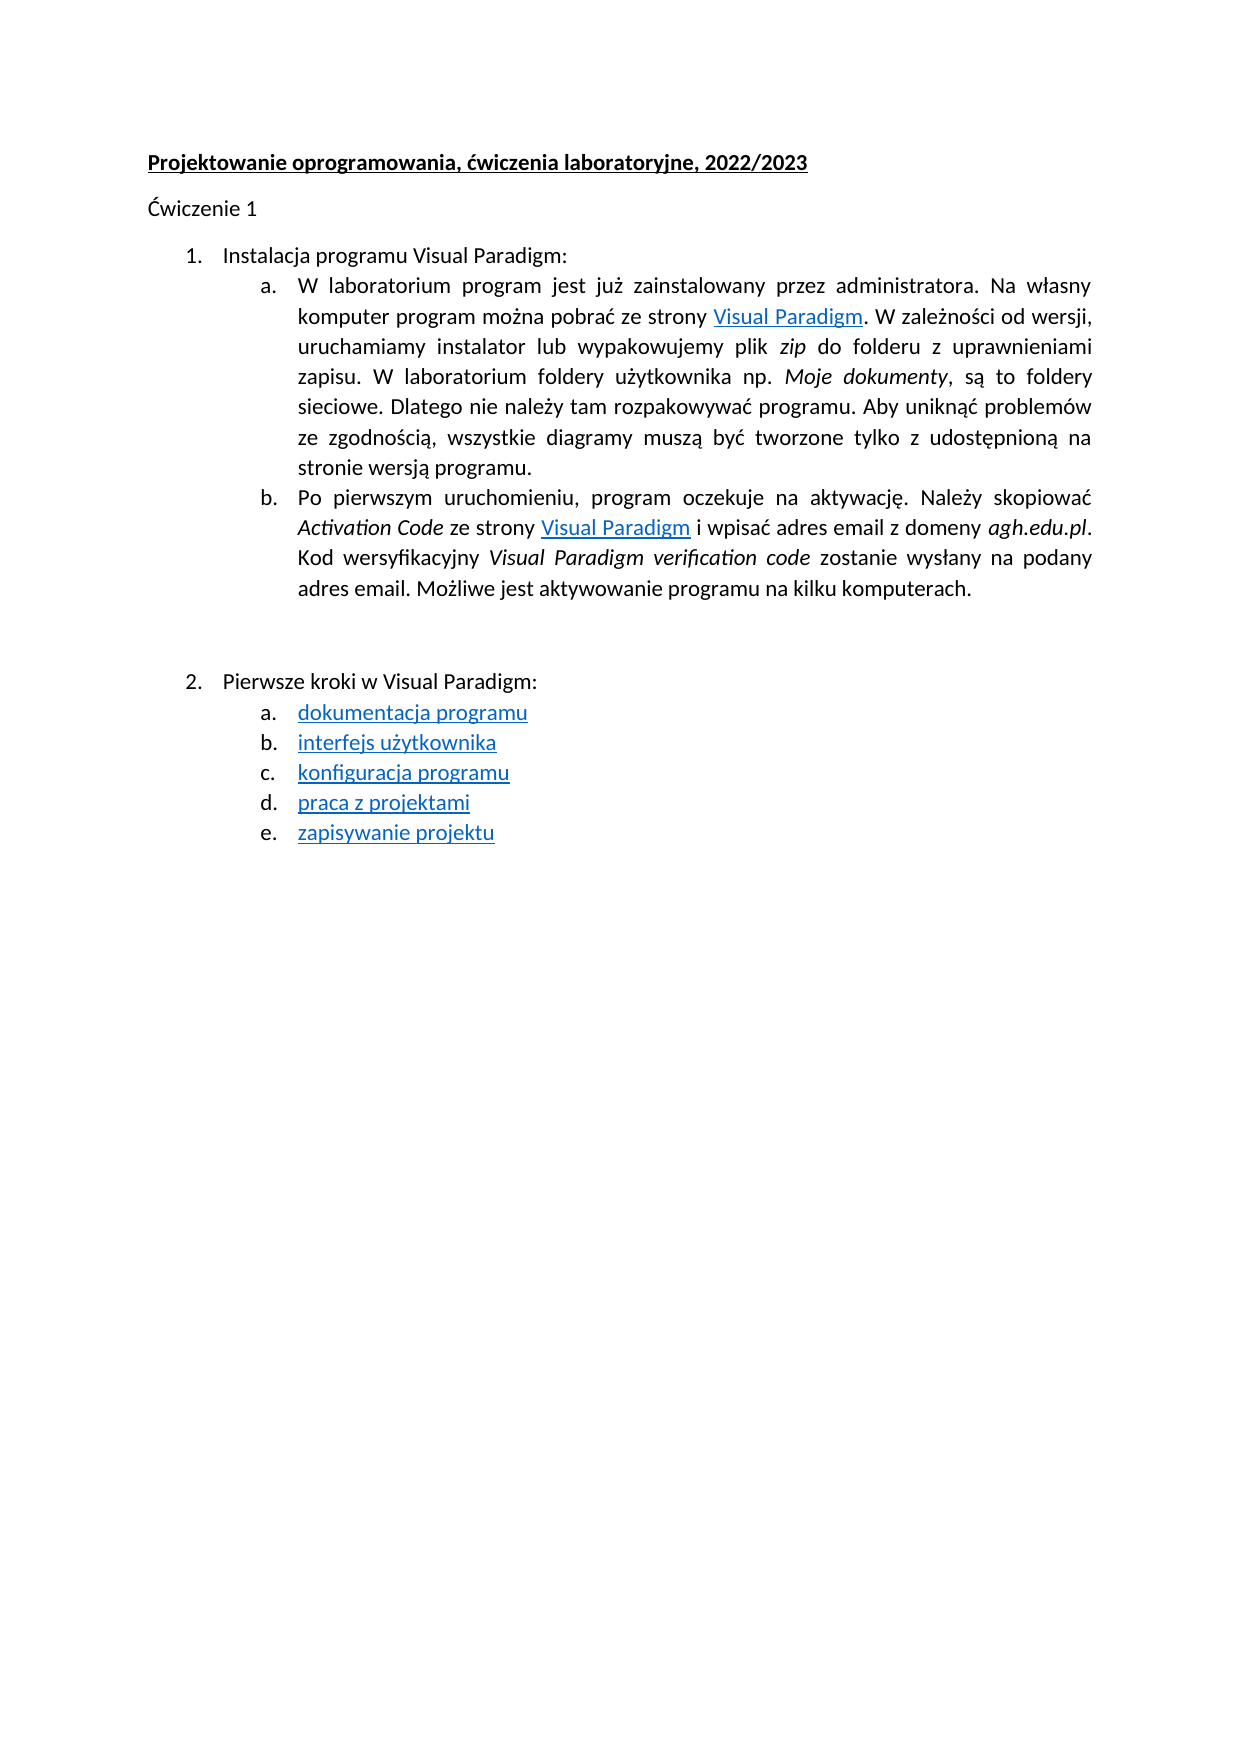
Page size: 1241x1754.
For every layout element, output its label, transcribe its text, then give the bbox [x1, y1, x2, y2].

list W laboratorium program jest już zainstalowany przez administratora. Na własny komputer program można pobrać ze strony Visual Paradigm. W zależności od wersji, uruchamiamy instalator lub wypakowujemy plik zip do folderu z uprawnieniami zapisu. W laboratorium foldery użytkownika np. Moje dokumenty, są to foldery sieciowe. Dlatego nie należy tam rozpakowywać programu. Aby uniknąć problemów ze zgodnością, wszystkie diagramy muszą być tworzone tylko z udostępnioną na stronie wersją programu. [260, 272, 1093, 481]
list dokumentacja programu [260, 698, 1093, 726]
text Projektowanie oprogramowania, ćwiczenia laboratoryjne, 2022/2023 [148, 148, 1093, 176]
list interfejs użytkownika [260, 728, 1093, 756]
list Instalacja programu Visual Paradigm: [185, 241, 1093, 269]
list Po pierwszym uruchomieniu, program oczekuje na aktywację. Należy skopiować Activation Code ze strony Visual Paradigm i wpisać adres email z domeny agh.edu.pl. Kod wersyfikacyjny Visual Paradigm verification code zostanie wysłany na podany adres email. Możliwe jest aktywowanie programu na kilku komputerach. [260, 483, 1093, 602]
list zapisywanie projektu [260, 818, 1093, 846]
list Pierwsze kroki w Visual Paradigm: [185, 667, 1093, 695]
list konfiguracja programu [260, 758, 1093, 786]
list praca z projektami [260, 788, 1093, 816]
text Ćwiczenie 1 [148, 194, 1093, 222]
